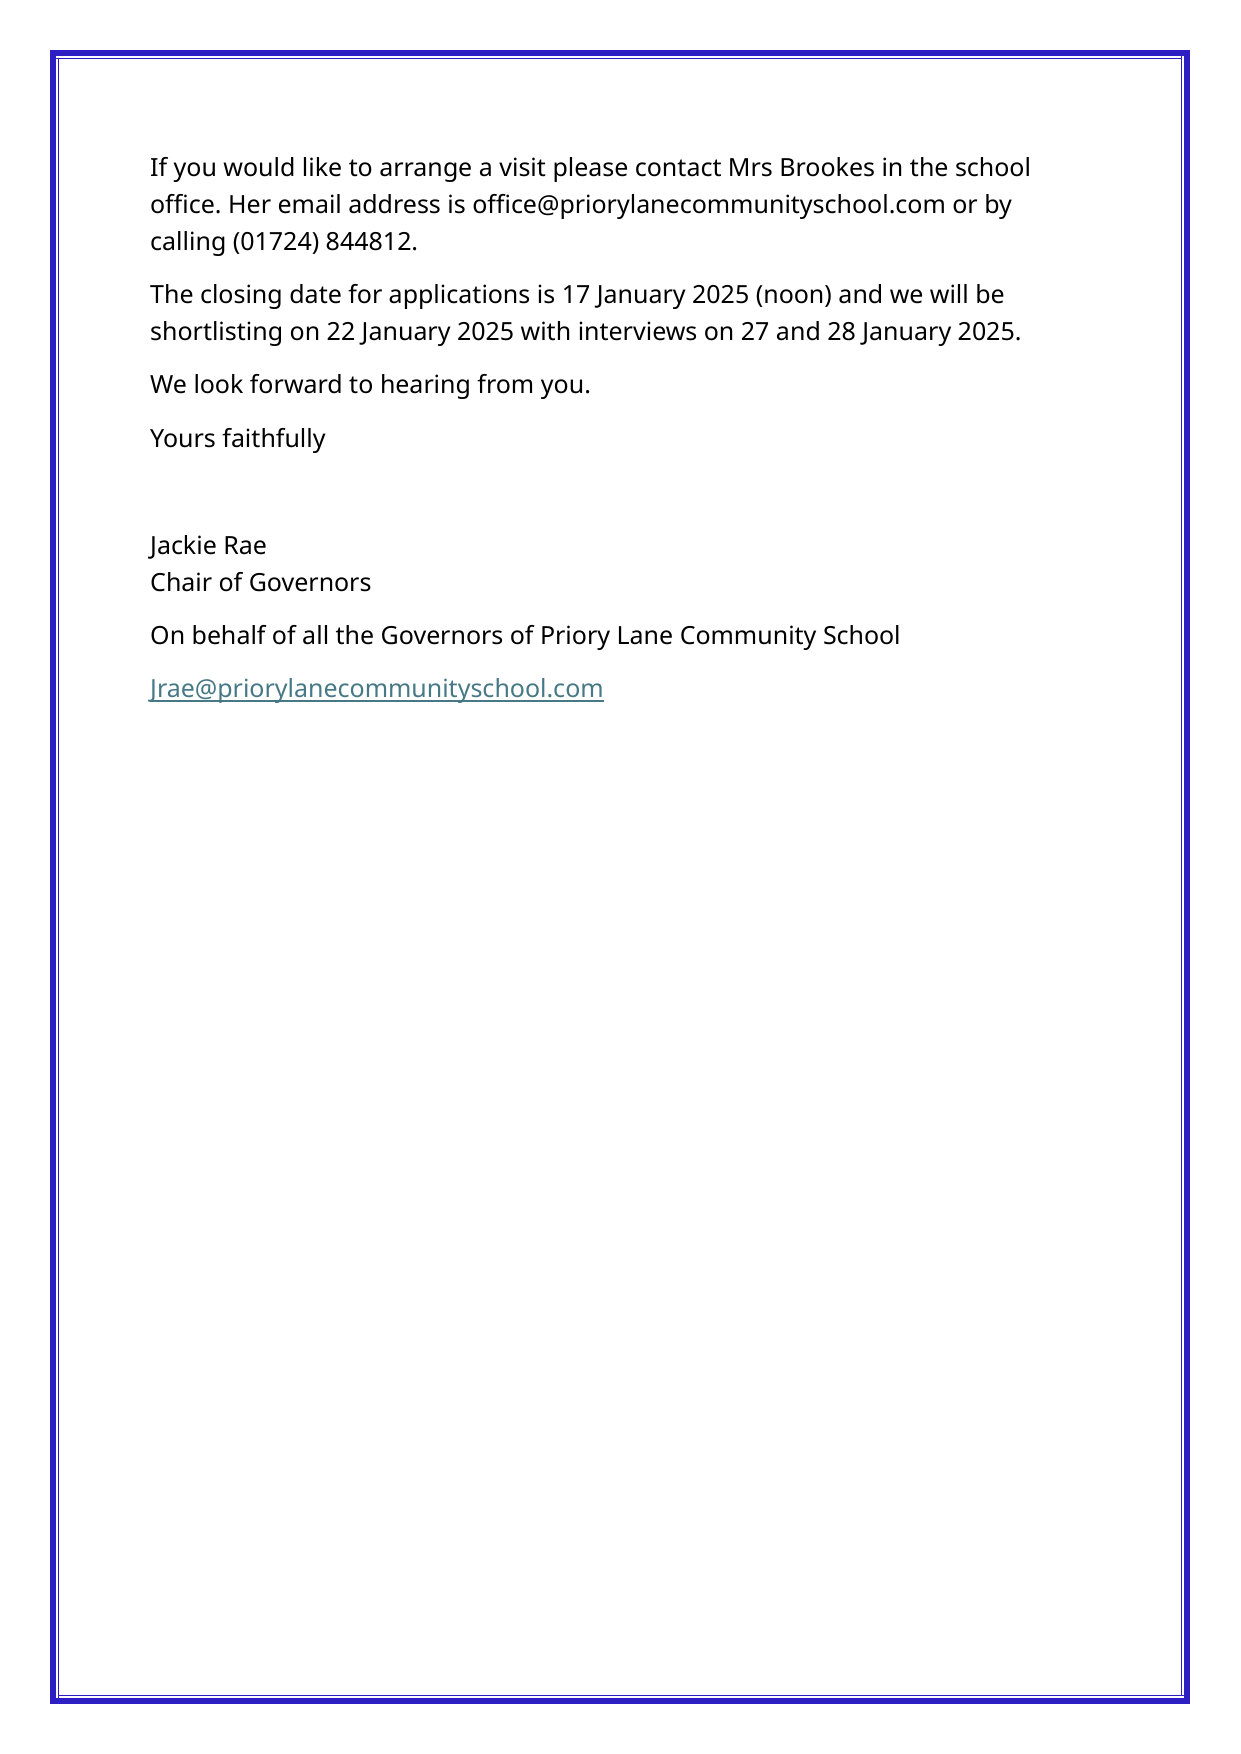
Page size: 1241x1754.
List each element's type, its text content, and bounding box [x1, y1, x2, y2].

text If you would like to arrange a visit please contact Mrs Brookes in the school office. Her email address is office@priorylanecommunityschool.com or by calling (01724) 844812. [150, 150, 1090, 258]
text Jackie Rae Chair of Governors [150, 527, 1090, 598]
text On behalf of all the Governors of Priory Lane Community School [150, 618, 1090, 652]
text Yours faithfully [150, 421, 1090, 455]
text The closing date for applications is 17 January 2025 (noon) and we will be shortlisting on 22 January 2025 with interviews on 27 and 28 January 2025. [150, 277, 1090, 348]
text Jrae@priorylanecommunityschool.com [150, 671, 1090, 705]
text We look forward to hearing from you. [150, 367, 1090, 401]
